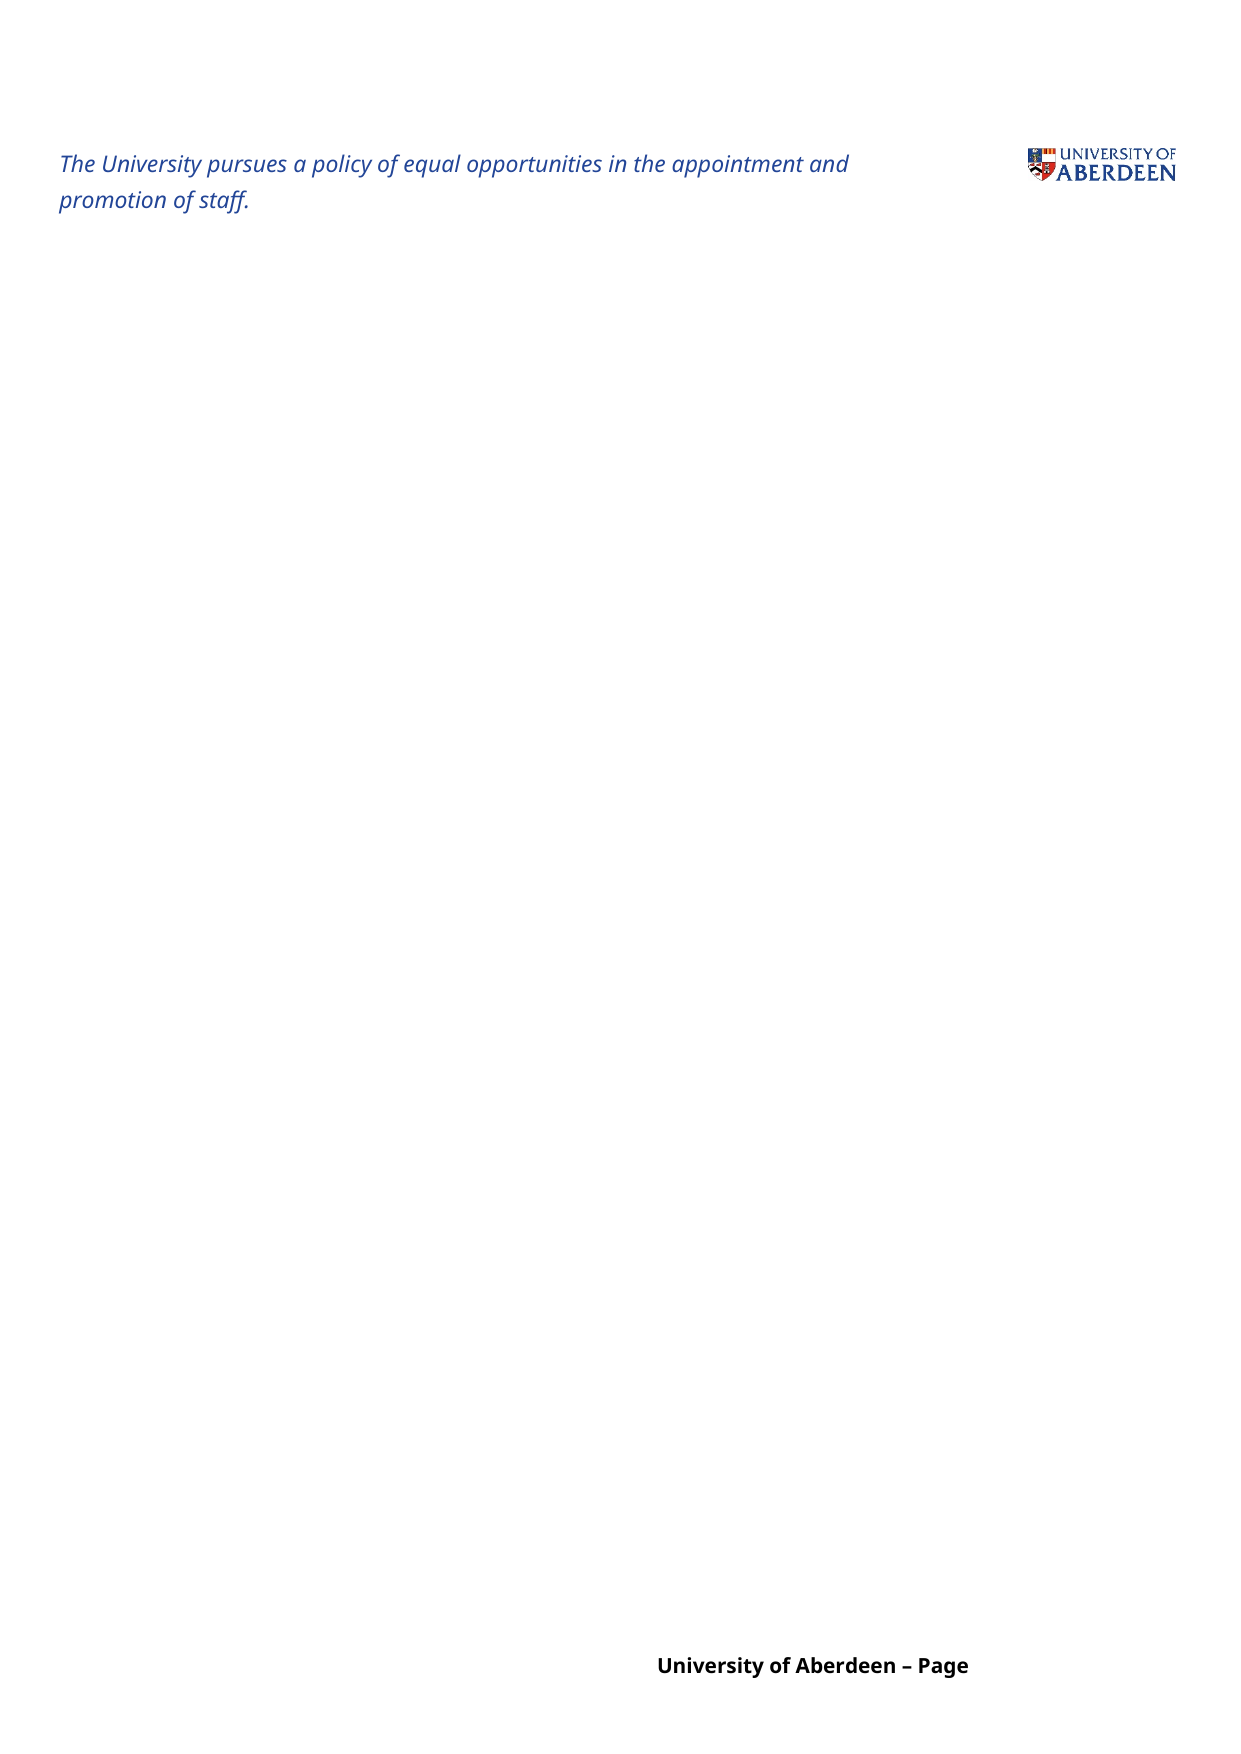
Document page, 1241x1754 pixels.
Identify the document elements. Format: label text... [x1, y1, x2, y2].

picture [1028, 148, 1176, 181]
text The University pursues a policy of equal opportunities in the appointment and promotion of staff. [59, 148, 898, 215]
